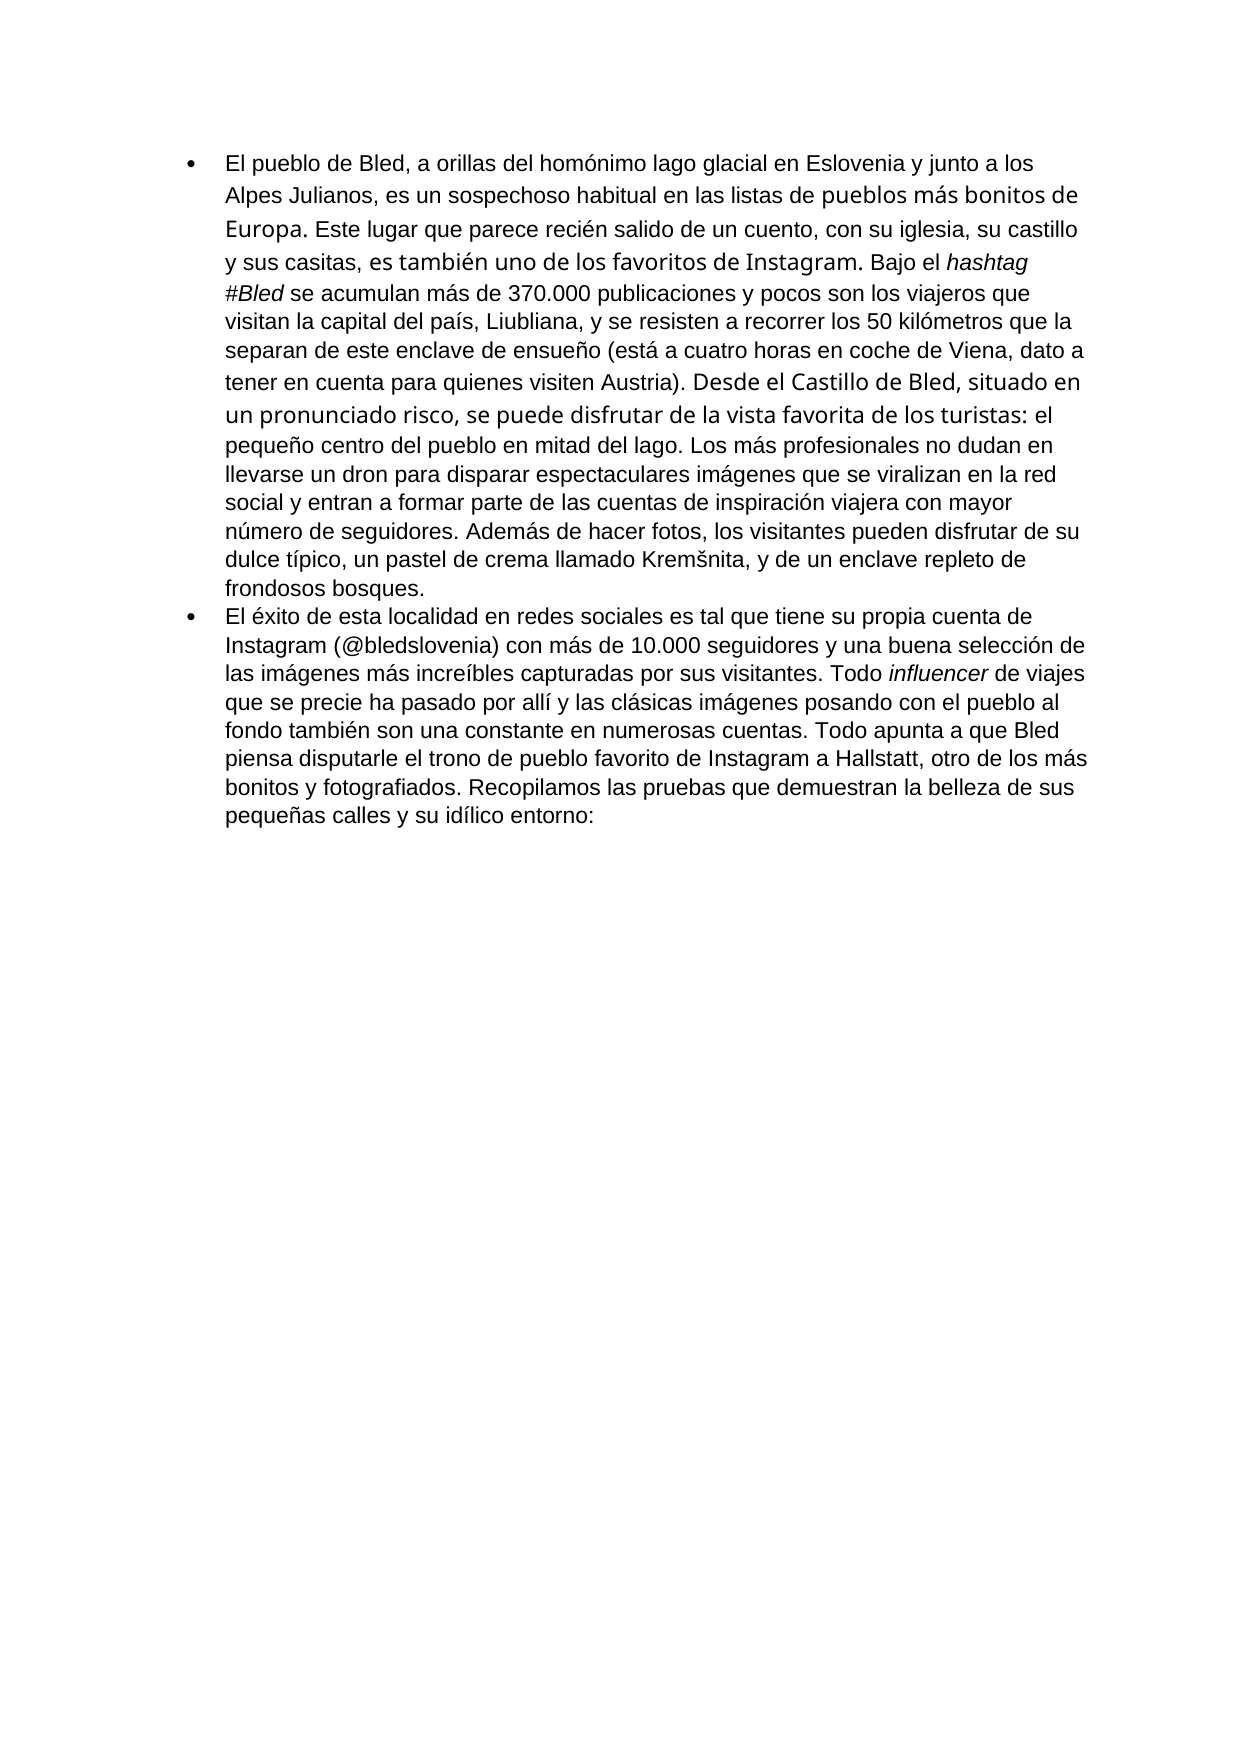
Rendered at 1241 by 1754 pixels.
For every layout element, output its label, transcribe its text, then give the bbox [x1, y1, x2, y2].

list El éxito de esta localidad en redes sociales es tal que tiene su propia cuenta de Instagram (@bledslovenia) con más de 10.000 seguidores y una buena selección de las imágenes más increíbles capturadas por sus visitantes. Todo influencer de viajes que se precie ha pasado por allí y las clásicas imágenes posando con el pueblo al fondo también son una constante en numerosas cuentas. Todo apunta a que Bled piensa disputarle el trono de pueblo favorito de Instagram a Hallstatt, otro de los más bonitos y fotografiados. Recopilamos las pruebas que demuestran la belleza de sus pequeñas calles y su idílico entorno: [187, 603, 1090, 828]
list El pueblo de Bled, a orillas del homónimo lago glacial en Eslovenia y junto a los Alpes Julianos, es un sospechoso habitual en las listas de pueblos más bonitos de Europa. Este lugar que parece recién salido de un cuento, con su iglesia, su castillo y sus casitas, es también uno de los favoritos de Instagram. Bajo el hashtag #Bled se acumulan más de 370.000 publicaciones y pocos son los viajeros que visitan la capital del país, Liubliana, y se resisten a recorrer los 50 kilómetros que la separan de este enclave de ensueño (está a cuatro horas en coche de Viena, dato a tener en cuenta para quienes visiten Austria). Desde el Castillo de Bled, situado en un pronunciado risco, se puede disfrutar de la vista favorita de los turistas: el pequeño centro del pueblo en mitad del lago. Los más profesionales no dudan en llevarse un dron para disparar espectaculares imágenes que se viralizan en la red social y entran a formar parte de las cuentas de inspiración viajera con mayor número de seguidores. Además de hacer fotos, los visitantes pueden disfrutar de su dulce típico, un pastel de crema llamado Kremšnita, y de un enclave repleto de frondosos bosques. [187, 150, 1090, 601]
